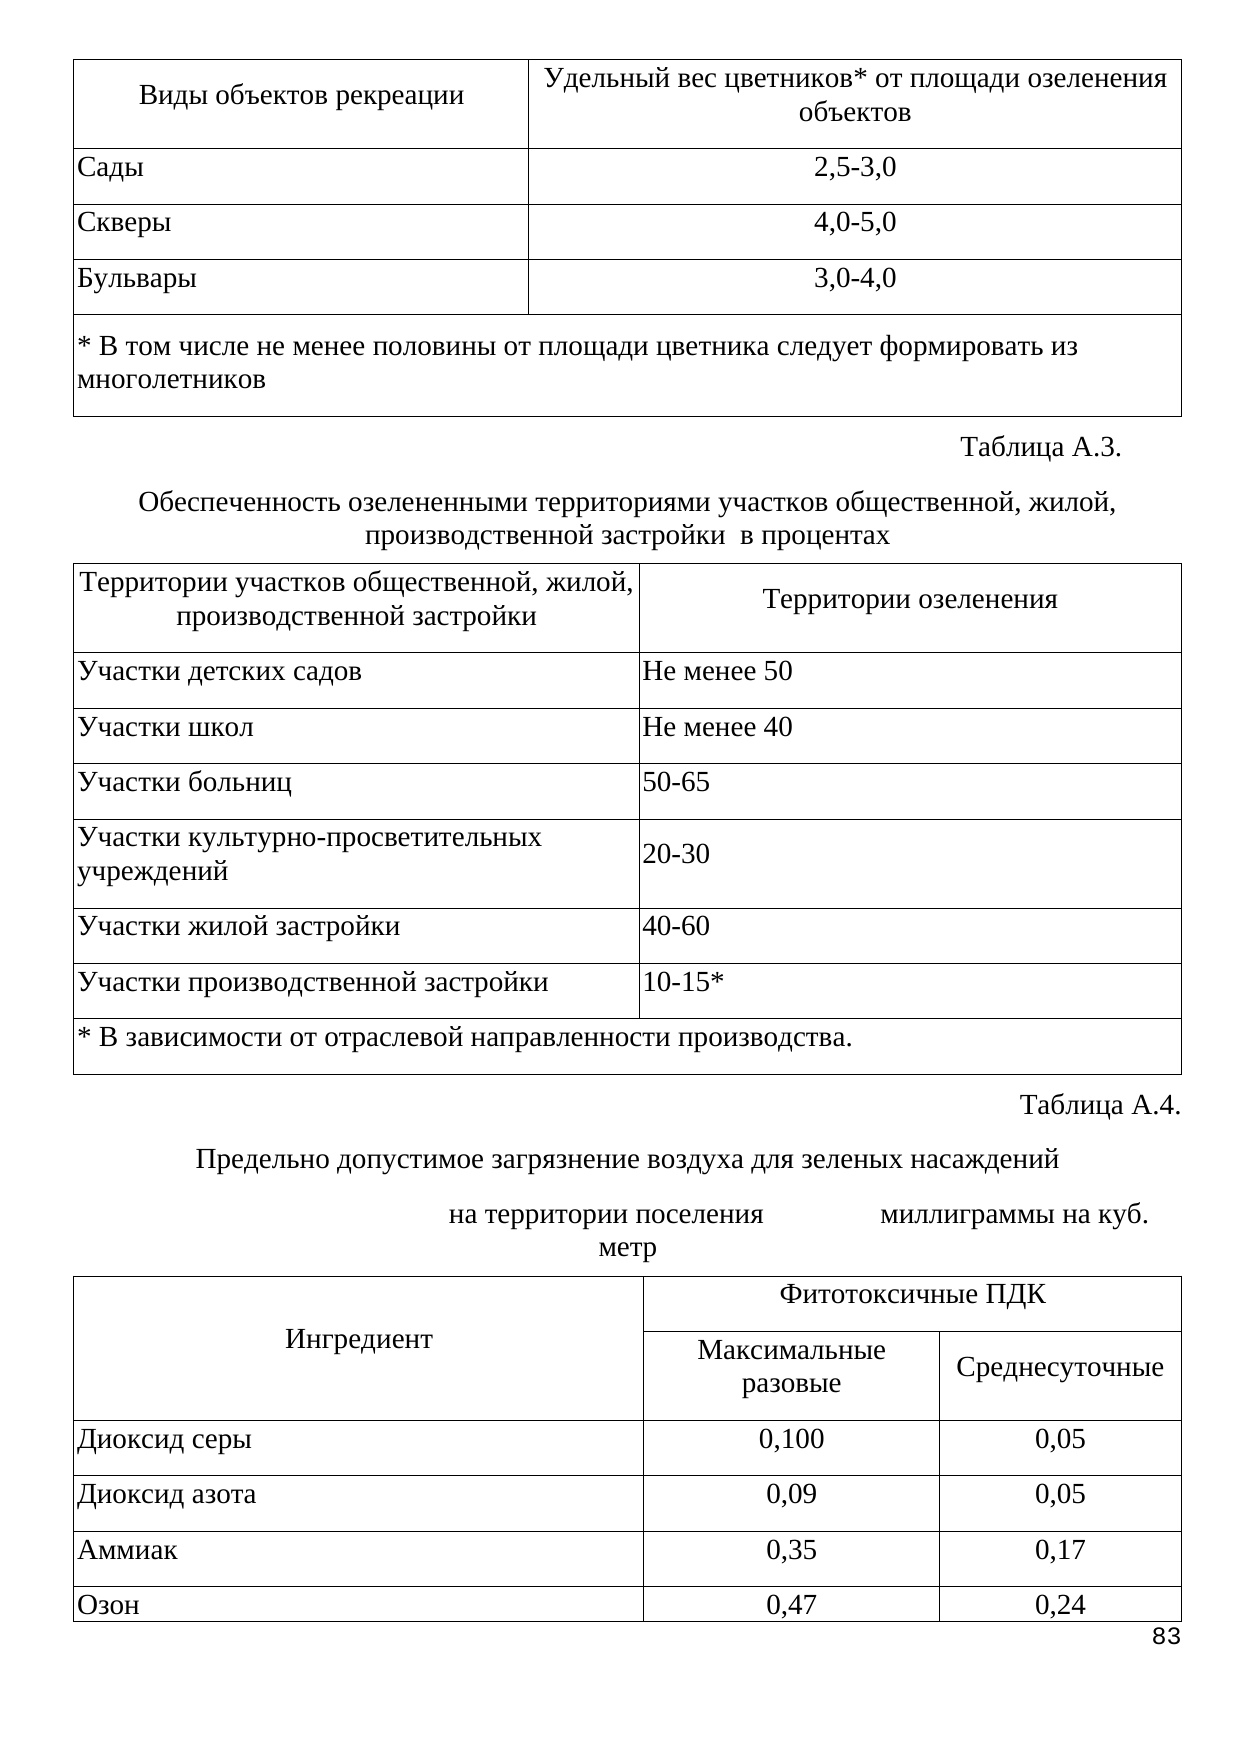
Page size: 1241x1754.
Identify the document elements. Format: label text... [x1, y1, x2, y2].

text Таблица А.3. [74, 429, 1181, 463]
table_cell 20-30 [640, 820, 1181, 907]
table_cell 2,5-3,0 [529, 149, 1181, 203]
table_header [529, 60, 1181, 148]
table_cell 40-60 [640, 909, 1181, 963]
table_cell Озон [74, 1587, 643, 1621]
table_cell Участки культурно-просветительных учреждений [74, 820, 639, 907]
table_cell Бульвары [74, 260, 528, 314]
table_cell Диоксид серы [74, 1421, 643, 1475]
table_cell Сады [74, 149, 528, 203]
table_cell 3,0-4,0 [529, 260, 1181, 314]
text Таблица А.4. [74, 1087, 1181, 1121]
table_cell Не менее 50 [640, 653, 1181, 708]
text на территории поселения миллиграммы на куб. метр [74, 1196, 1181, 1263]
text Предельно допустимое загрязнение воздуха для зеленых насаждений [74, 1142, 1181, 1175]
table_cell Не менее 40 [640, 709, 1181, 763]
table_cell Максимальные разовые [644, 1332, 939, 1420]
table_cell * В зависимости от отраслевой направленности производства. [74, 1019, 1181, 1074]
table_cell 0,24 [940, 1587, 1181, 1621]
table_cell Участки детских садов [74, 653, 639, 708]
table_cell Участки жилой застройки [74, 909, 639, 963]
table_cell 4,0-5,0 [529, 205, 1181, 259]
table_cell Аммиак [74, 1532, 643, 1586]
table_header Фитотоксичные ПДК [644, 1277, 1181, 1331]
table_cell Участки больниц [74, 764, 639, 818]
table_cell * В том числе не менее половины от площади цветника следует формировать из многолетников [74, 315, 1181, 416]
table_header Территории участков общественной, жилой, производственной застройки [74, 564, 639, 652]
table_cell Участки школ [74, 709, 639, 763]
table_cell 50-65 [640, 764, 1181, 818]
table_header Территории озеленения [640, 564, 1181, 652]
text Обеспеченность озелененными территориями участков общественной, жилой, производственной застройки в процентах [74, 484, 1181, 551]
table_cell 0,47 [644, 1587, 939, 1621]
table_header Ингредиент [74, 1277, 643, 1420]
table_cell 10-15* [640, 964, 1181, 1018]
table_cell 0,05 [940, 1476, 1181, 1531]
table_cell Скверы [74, 205, 528, 259]
table_cell 0,17 [940, 1532, 1181, 1586]
table_cell 0,05 [940, 1421, 1181, 1475]
table_cell Диоксид азота [74, 1476, 643, 1531]
table_cell 0,35 [644, 1532, 939, 1586]
table_cell Участки производственной застройки [74, 964, 639, 1018]
table_cell Среднесуточные [940, 1332, 1181, 1420]
table_cell 0,09 [644, 1476, 939, 1531]
table_cell 0,100 [644, 1421, 939, 1475]
table_header Виды объектов рекреации [74, 60, 528, 148]
